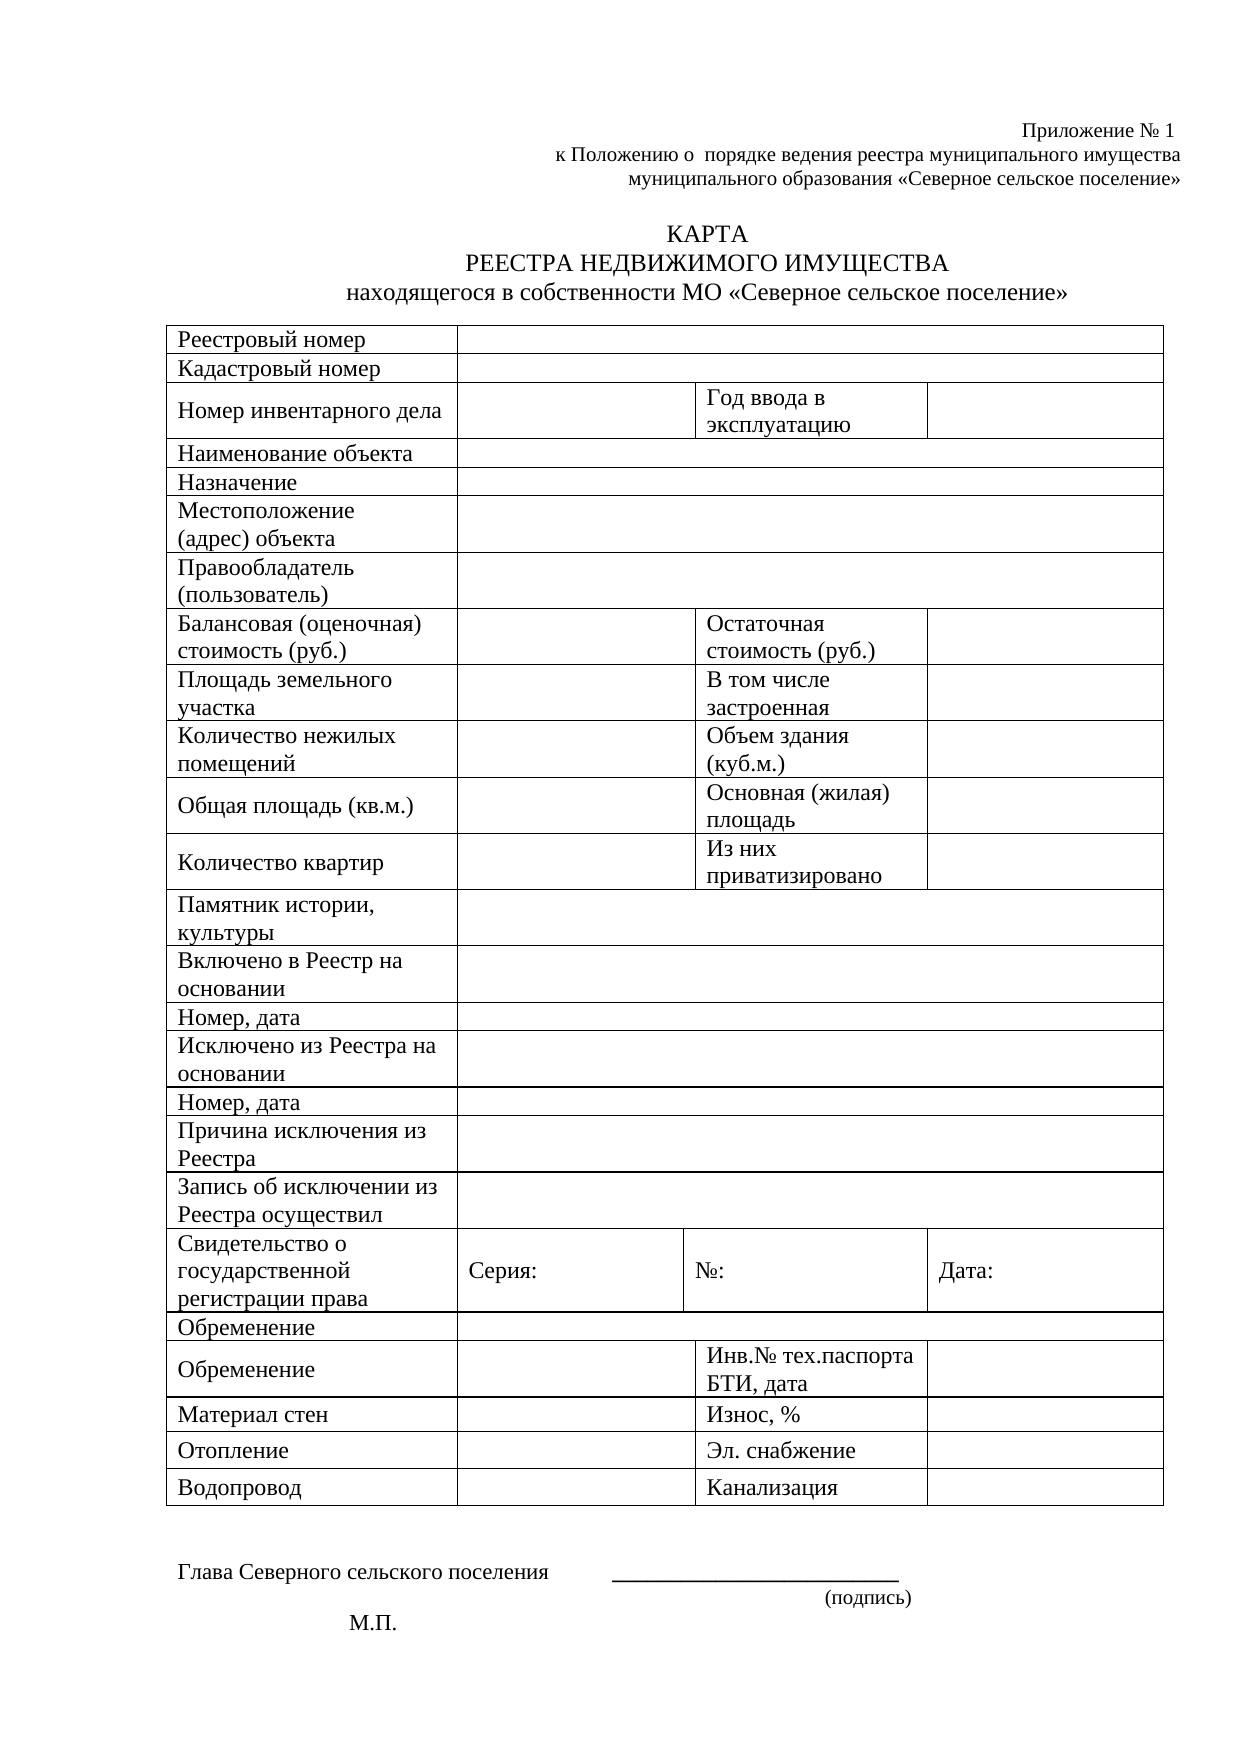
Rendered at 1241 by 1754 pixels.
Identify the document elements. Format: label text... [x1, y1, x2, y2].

table_cell [928, 1398, 1163, 1431]
table_cell [928, 721, 1163, 777]
table_cell Правообладатель (пользователь) [167, 553, 457, 608]
table_cell Номер инвентарного дела [167, 383, 457, 438]
table_cell [458, 665, 695, 720]
table_cell Материал стен [167, 1398, 457, 1431]
table_cell Памятник истории, культуры [167, 890, 457, 945]
table_cell Канализация [696, 1469, 927, 1504]
table_cell [458, 496, 1163, 552]
table_cell Кадастровый номер [167, 354, 457, 382]
table_cell Исключено из Реестра на основании [167, 1031, 457, 1086]
subtitle к Положению о порядке ведения реестра муниципального имущества [177, 142, 1181, 166]
table_cell [928, 1432, 1163, 1468]
text Приложение № 1 [177, 118, 1175, 142]
table_cell Обременение [167, 1341, 457, 1396]
text (подпись) [177, 1585, 1181, 1609]
table_cell [458, 383, 695, 438]
table_cell Количество нежилых помещений [167, 721, 457, 777]
table_cell [928, 1469, 1163, 1504]
table_cell [458, 439, 1163, 467]
table_cell Износ, % [696, 1398, 927, 1431]
table_cell [928, 778, 1163, 833]
table_cell Общая площадь (кв.м.) [167, 778, 457, 833]
table_cell Основная (жилая) площадь [696, 778, 927, 833]
table_cell Количество квартир [167, 834, 457, 889]
table_cell Запись об исключении из Реестра осуществил [167, 1173, 457, 1228]
table_cell Серия: [458, 1229, 683, 1311]
table_cell Местоположение (адрес) объекта [167, 496, 457, 552]
table_cell [458, 1313, 1163, 1340]
text РЕЕСТРА НЕДВИЖИМОГО ИМУЩЕСТВА [177, 248, 1181, 277]
table_cell Отопление [167, 1432, 457, 1468]
table_cell Включено в Реестр на основании [167, 946, 457, 1002]
table_cell Водопровод [167, 1469, 457, 1504]
table_cell Обременение [167, 1313, 457, 1340]
table_cell [458, 468, 1163, 495]
text КАРТА [177, 219, 1181, 248]
table_cell №: [684, 1229, 927, 1311]
table_cell Назначение [167, 468, 457, 495]
table_cell [458, 1341, 695, 1396]
table_cell [458, 1173, 1163, 1228]
table_cell Год ввода в эксплуатацию [696, 383, 927, 438]
table_cell [458, 778, 695, 833]
table_cell Причина исключения из Реестра [167, 1116, 457, 1171]
table_cell [458, 1031, 1163, 1086]
table_cell [458, 1116, 1163, 1171]
table_cell Эл. снабжение [696, 1432, 927, 1468]
table_cell [458, 834, 695, 889]
table_cell В том числе застроенная [696, 665, 927, 720]
table_cell [458, 1088, 1163, 1115]
table_cell [458, 1432, 695, 1468]
table_cell [458, 354, 1163, 382]
table_cell Номер, дата [167, 1003, 457, 1030]
table_cell [458, 946, 1163, 1002]
table_cell Площадь земельного участка [167, 665, 457, 720]
text муниципального образования «Северное сельское поселение» [177, 166, 1181, 190]
table_cell Инв.№ тех.паспорта БТИ, дата [696, 1341, 927, 1396]
table_cell [458, 553, 1163, 608]
table_cell Объем здания (куб.м.) [696, 721, 927, 777]
table_cell Наименование объекта [167, 439, 457, 467]
table_cell [458, 890, 1163, 945]
table_cell [458, 1003, 1163, 1030]
table_cell Дата: [928, 1229, 1163, 1311]
text Глава Северного сельского поселения _________________________ [177, 1558, 1181, 1585]
table_cell Свидетельство о государственной регистрации права [167, 1229, 457, 1311]
table_cell [458, 609, 695, 664]
text М.П. [177, 1609, 1181, 1635]
table_header [458, 326, 1163, 353]
table_cell Балансовая (оценочная) стоимость (руб.) [167, 609, 457, 664]
table_cell [458, 1398, 695, 1431]
table_cell Из них приватизировано [696, 834, 927, 889]
table_cell [928, 665, 1163, 720]
table_cell [458, 1469, 695, 1504]
table_cell [458, 721, 695, 777]
table_cell [928, 609, 1163, 664]
table_cell [928, 834, 1163, 889]
table_cell Номер, дата [167, 1088, 457, 1115]
table_header Реестровый номер [167, 326, 457, 353]
text находящегося в собственности МО «Северное сельское поселение» [177, 277, 1181, 305]
table_cell [928, 1341, 1163, 1396]
table_cell [928, 383, 1163, 438]
table_cell Остаточная стоимость (руб.) [696, 609, 927, 664]
